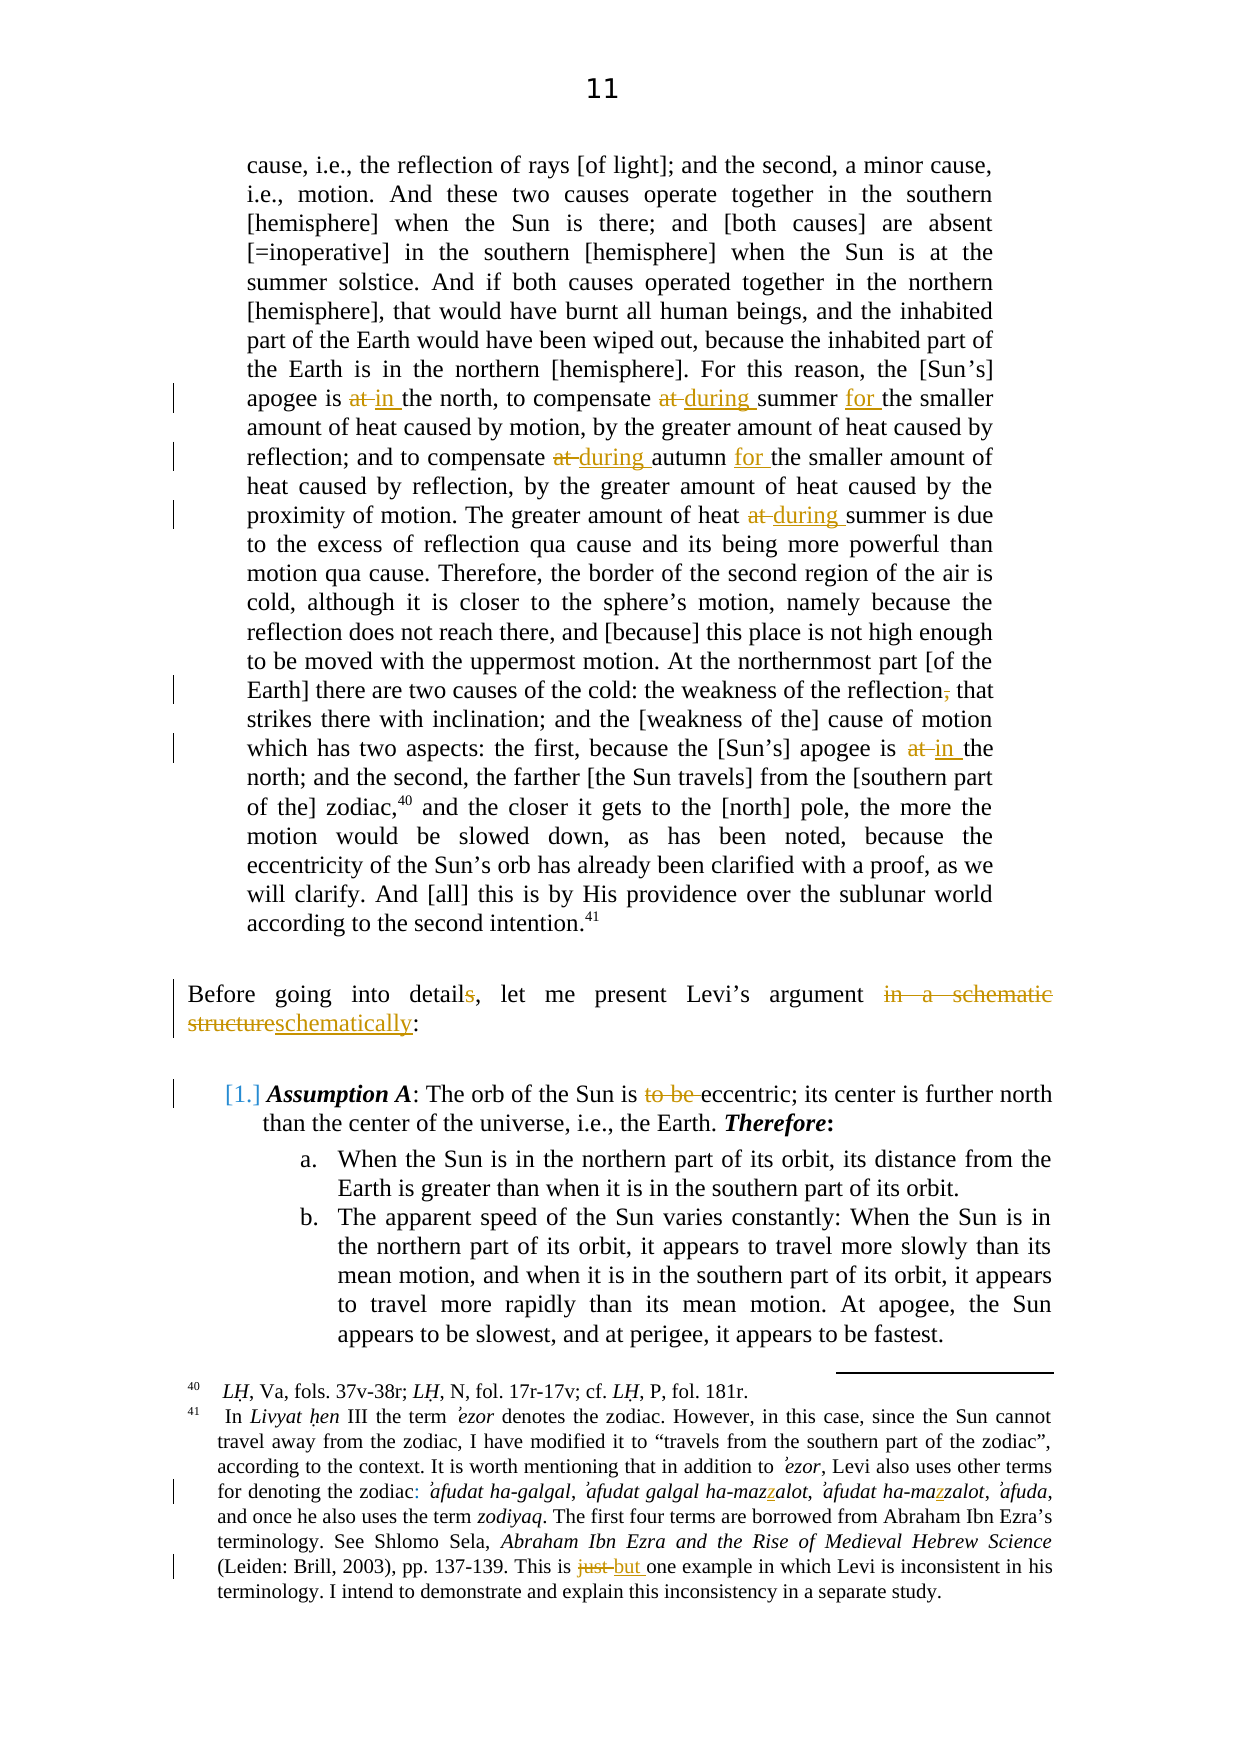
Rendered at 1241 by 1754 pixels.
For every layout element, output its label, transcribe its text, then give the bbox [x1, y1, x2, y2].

text Before going into detail, let me present Levi’s argument : [187, 979, 1053, 1037]
list When the Sun is in the northern part of its orbit, its distance from the Earth is greater than when it is in the southern part of its orbit. [300, 1144, 1053, 1202]
list The apparent speed of the Sun varies constantly: When the Sun is in the northern part of its orbit, it appears to travel more slowly than its mean motion, and when it is in the southern part of its orbit, it appears to travel more rapidly than its mean motion. At apogee, the Sun appears to be slowest, and at perigee, it appears to be fastest. [300, 1202, 1053, 1348]
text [247, 150, 994, 937]
list Assumption A: The orb of the Sun is eccentric; its center is further north than the center of the universe, i.e., the Earth. Therefore: [225, 1079, 1053, 1137]
